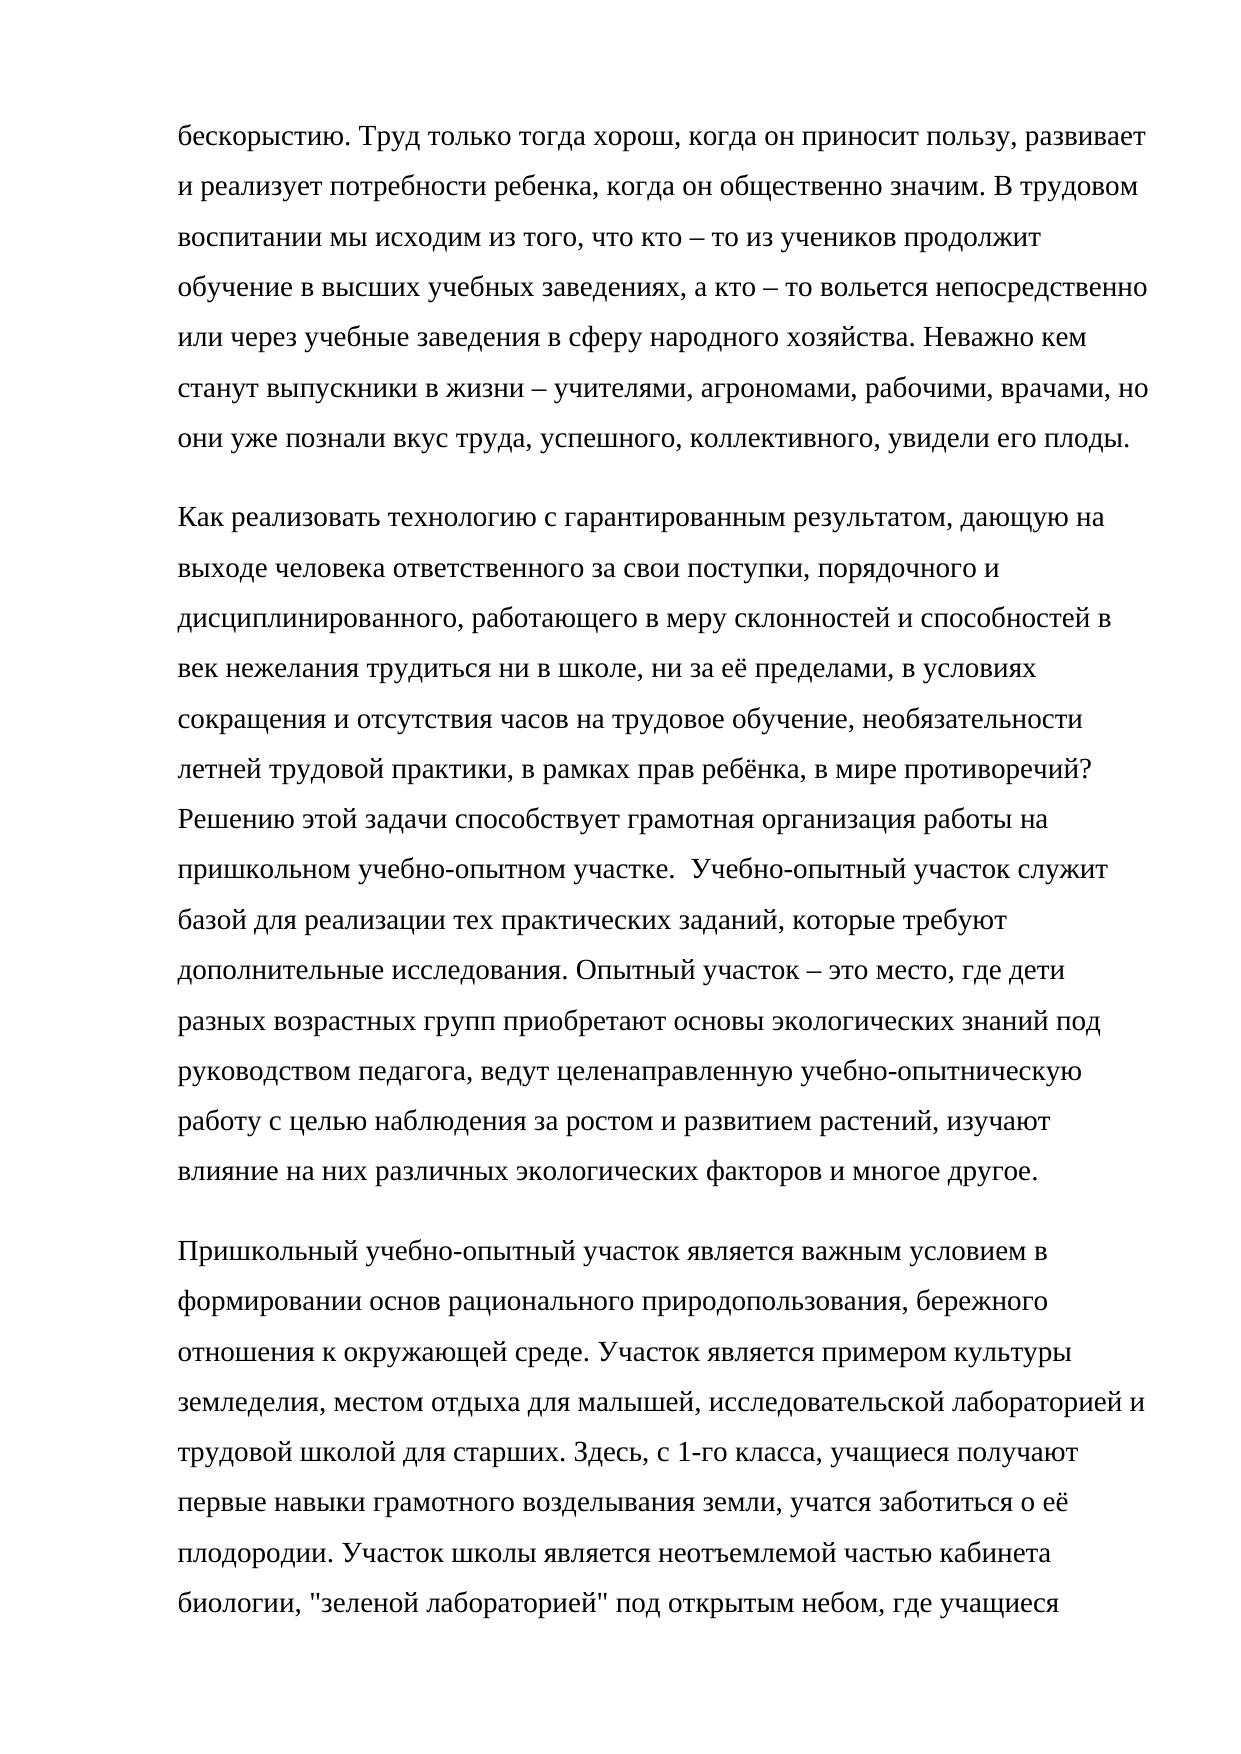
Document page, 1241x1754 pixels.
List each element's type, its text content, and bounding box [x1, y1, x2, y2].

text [177, 1233, 1152, 1619]
text Как реализовать технологию с гарантированным результатом, дающую на выходе человека ответственного за свои поступки, порядочного и дисциплинированного, работающего в меру склонностей и способностей в век нежелания трудиться ни в школе, ни за её пределами, в условиях сокращения и отсутствия часов на трудовое обучение, необязательности летней трудовой практики, в рамках прав ребёнка, в мире противоречий? Решению этой задачи способствует грамотная организация работы на пришкольном учебно-опытном участке. Учебно-опытный участок служит базой для реализации тех практических заданий, которые требуют дополнительные исследования. Опытный участок – это место, где дети разных возрастных групп приобретают основы экологических знаний под руководством педагога, ведут целенаправленную учебно-опытническую работу с целью наблюдения за ростом и развитием растений, изучают влияние на них различных экологических факторов и многое другое. [177, 499, 1152, 1187]
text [177, 118, 1152, 453]
